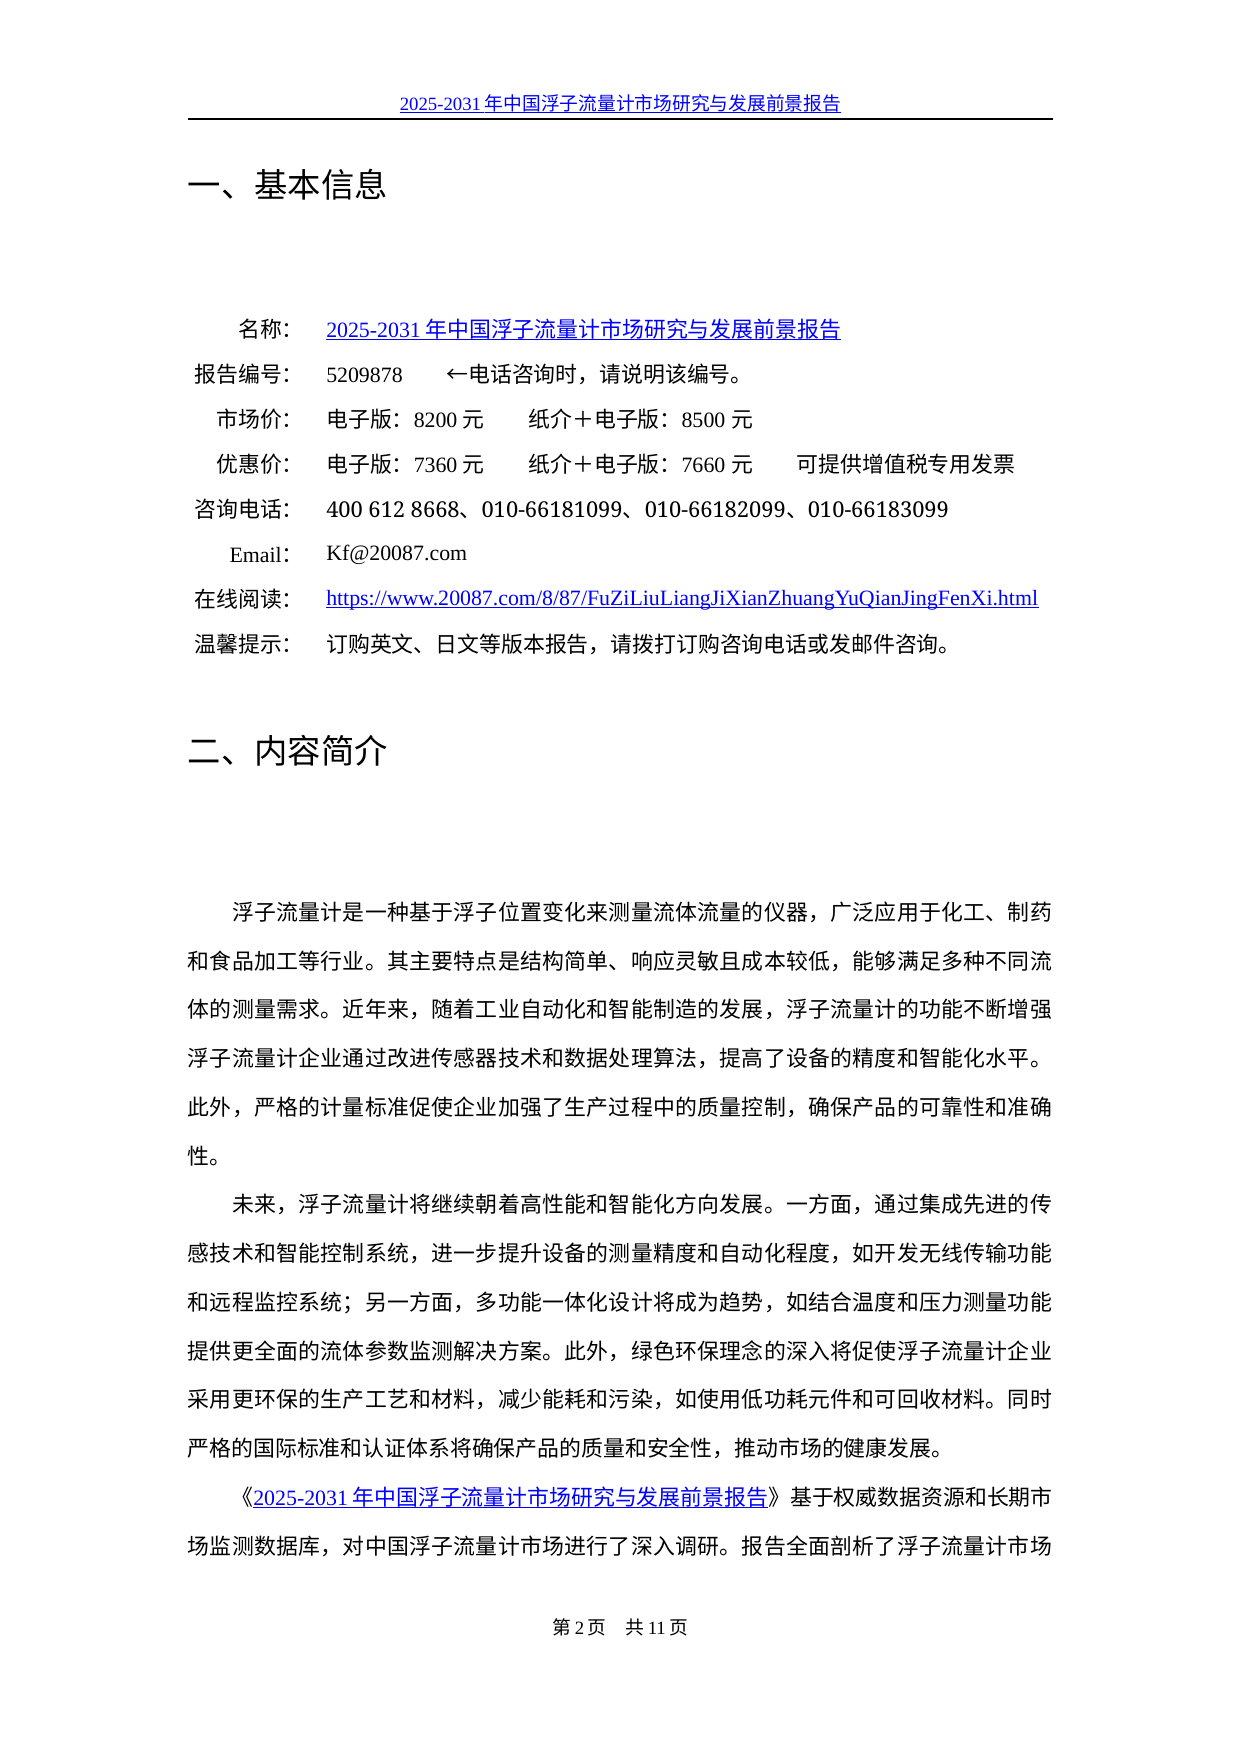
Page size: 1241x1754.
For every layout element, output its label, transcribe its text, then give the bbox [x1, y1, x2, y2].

table_header 2025-2031年中国浮子流量计市场研究与发展前景报告 [315, 312, 1073, 357]
table_cell 400 612 8668、010-66181099、010-66182099、010-66183099 [315, 492, 1073, 537]
table_header 名称： [167, 312, 315, 357]
title 一、基本信息 [187, 150, 1053, 215]
table_cell 优惠价： [167, 447, 315, 492]
table_cell 电子版：7360 元 纸介＋电子版：7660 元 可提供增值税专用发票 [315, 447, 1073, 492]
table_cell 在线阅读： [167, 582, 315, 627]
table_cell 电子版：8200 元 纸介＋电子版：8500 元 [315, 402, 1073, 447]
table_cell [315, 582, 1073, 627]
table_cell Email： [167, 537, 315, 582]
table_cell 市场价： [167, 402, 315, 447]
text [187, 894, 1053, 1561]
table_cell Kf@20087.com [315, 537, 1073, 582]
table_cell 温馨提示： [167, 627, 315, 672]
title 二、内容简介 [187, 717, 1053, 782]
table_cell 5209878 ←电话咨询时，请说明该编号。 [315, 357, 1073, 402]
table_cell 订购英文、日文等版本报告，请拨打订购咨询电话或发邮件咨询。 [315, 627, 1073, 672]
table_cell 咨询电话： [167, 492, 315, 537]
table_cell 报告编号： [167, 357, 315, 402]
